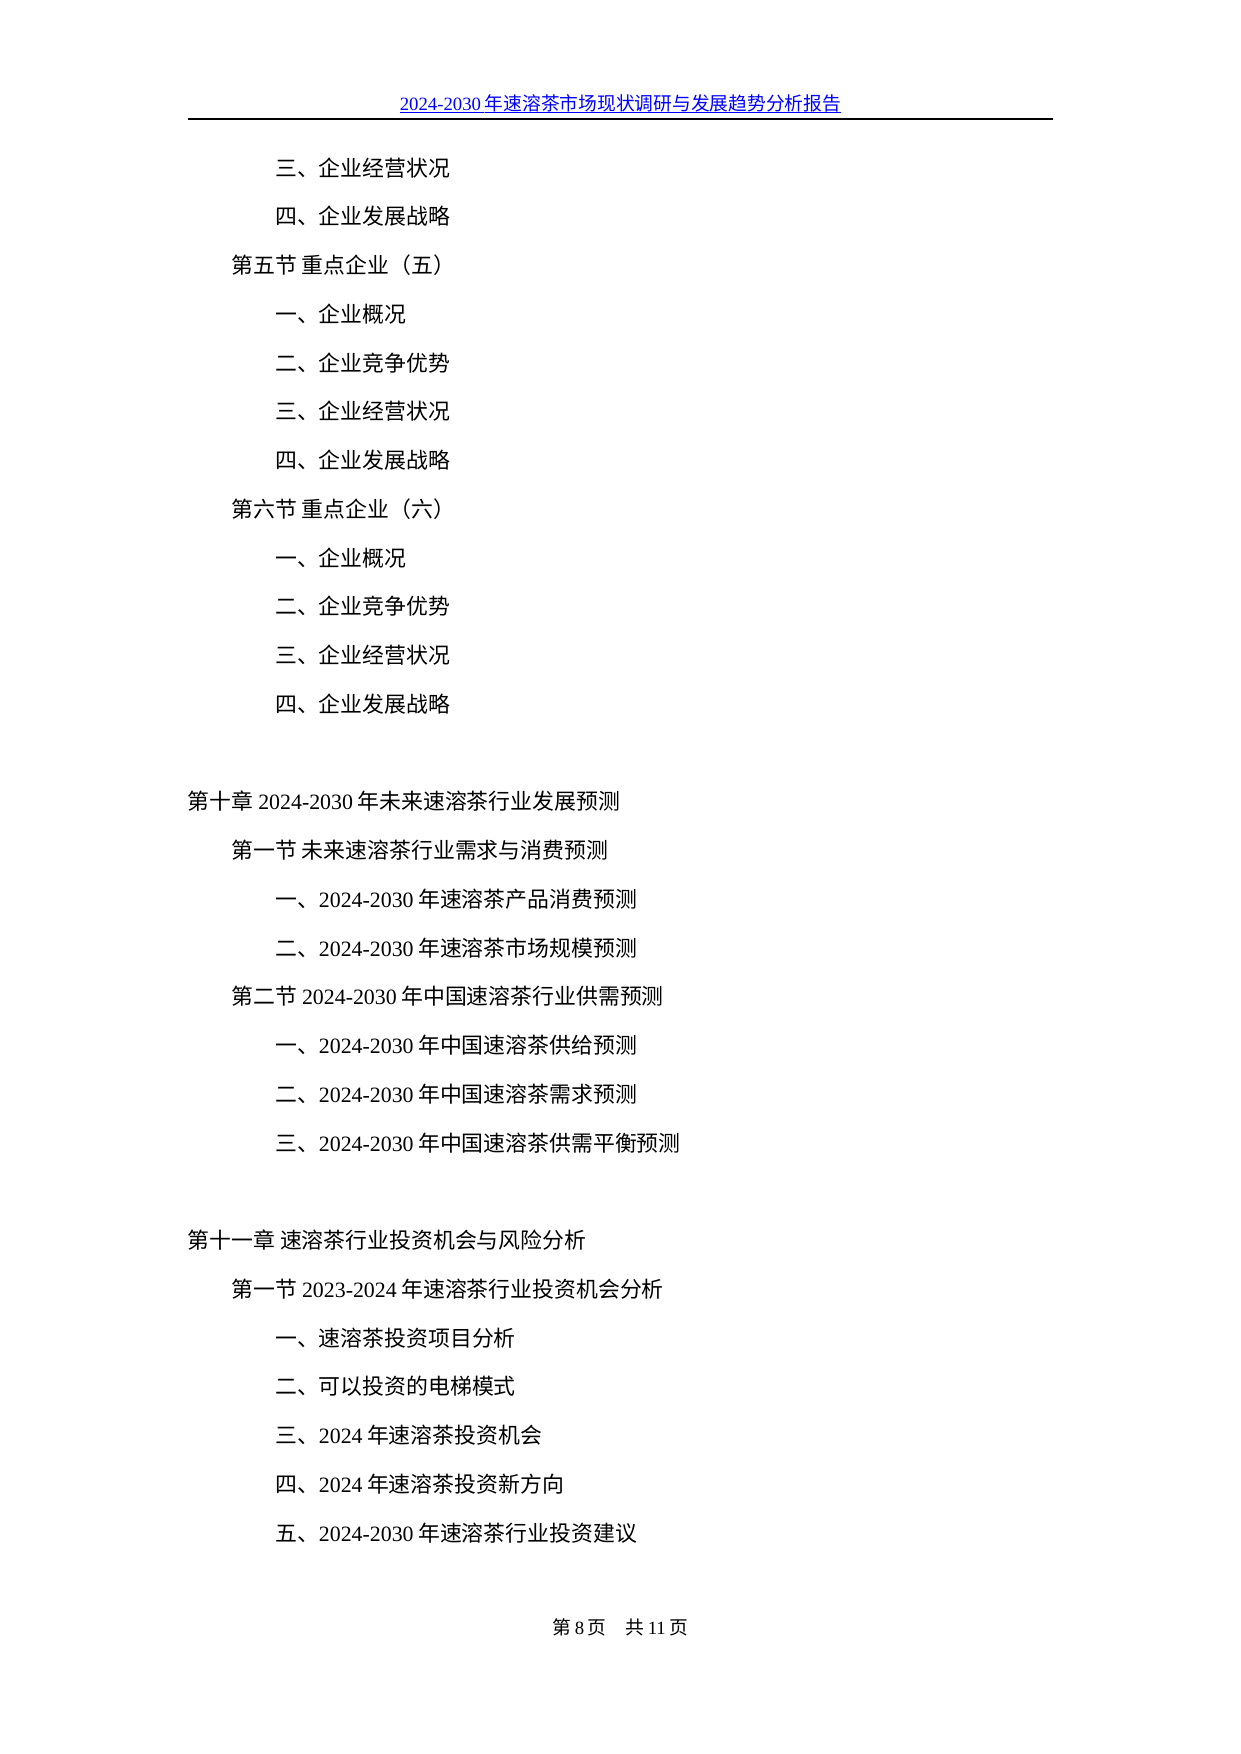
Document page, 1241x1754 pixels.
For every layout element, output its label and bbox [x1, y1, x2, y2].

text [187, 150, 1053, 1548]
